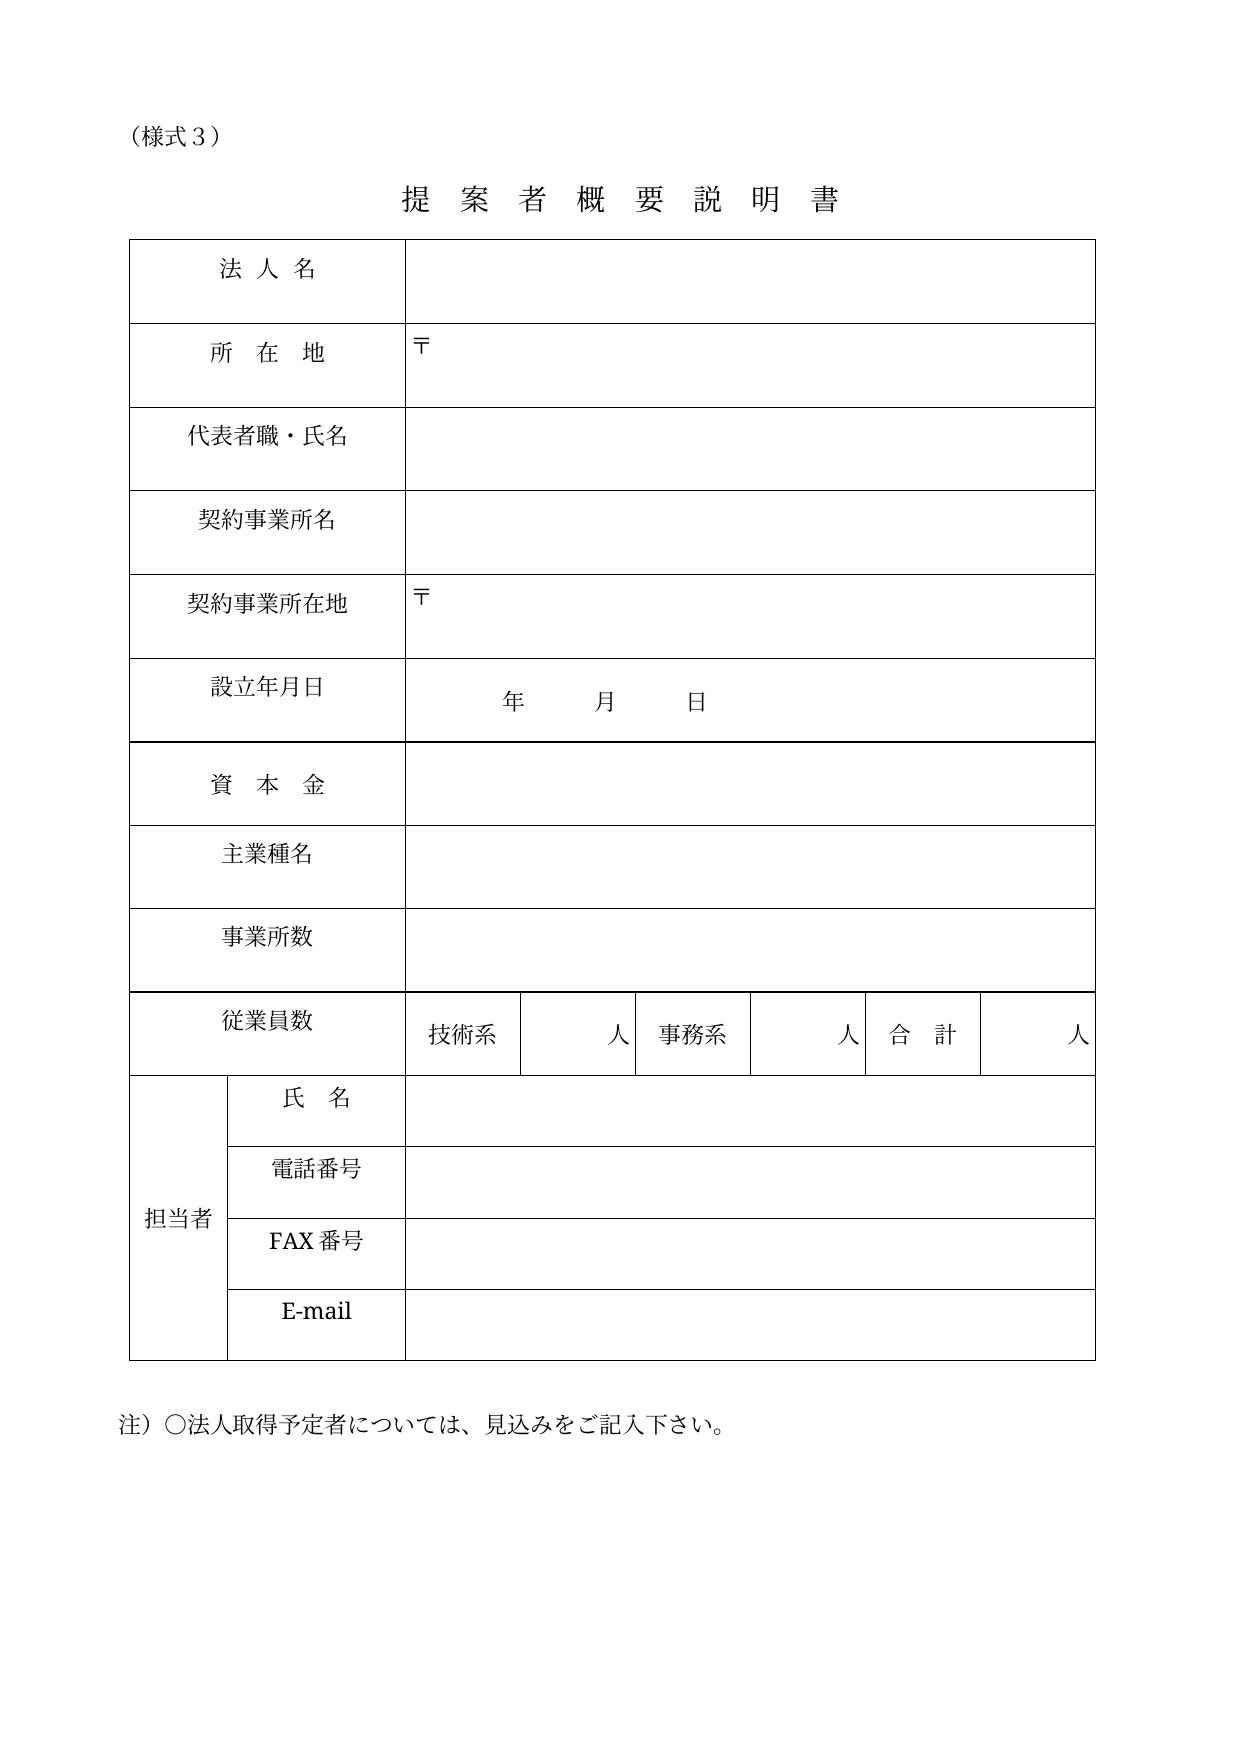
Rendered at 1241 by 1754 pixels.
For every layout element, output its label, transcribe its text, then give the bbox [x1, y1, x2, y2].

table_cell 主業種名 [130, 826, 405, 908]
table_cell 資 本 金 [130, 743, 405, 825]
table_cell 契約事業所在地 [130, 575, 405, 658]
table_cell 〒 [406, 575, 1095, 658]
table_cell 人 [751, 993, 865, 1075]
table_cell 合 計 [866, 993, 980, 1075]
table_cell 〒 [406, 324, 1095, 407]
table_cell [406, 408, 1095, 490]
table_header [406, 240, 1095, 323]
table_cell [406, 1290, 1095, 1360]
table_cell [406, 909, 1095, 991]
table_cell 年 月 日 [406, 659, 1095, 741]
table_header 法人名 [130, 240, 405, 323]
table_cell [406, 491, 1095, 574]
table_cell 人 [521, 993, 635, 1075]
text 提 案 者 概 要 説 明 書 [118, 156, 1122, 239]
table_cell FAX番号 [228, 1219, 405, 1289]
table_cell [406, 1219, 1095, 1289]
table_cell 人 [981, 993, 1095, 1075]
table_cell [406, 1076, 1095, 1146]
table_cell 従業員数 [130, 993, 405, 1075]
table_cell 代表者職・氏名 [130, 408, 405, 490]
table_cell 氏 名 [228, 1076, 405, 1146]
table_cell 担当者 [130, 1076, 227, 1360]
text 注）○法人取得予定者については、見込みをご記入下さい。 [118, 1403, 1122, 1444]
table_cell 事務系 [636, 993, 750, 1075]
table_cell [406, 1147, 1095, 1217]
text （様式３） [118, 114, 1122, 156]
table_cell 事業所数 [130, 909, 405, 991]
table_cell 契約事業所名 [130, 491, 405, 574]
table_cell 電話番号 [228, 1147, 405, 1217]
table_cell [406, 826, 1095, 908]
table_cell 設立年月日 [130, 659, 405, 741]
table_cell 技術系 [406, 993, 520, 1075]
table_cell 所 在 地 [130, 324, 405, 407]
table_cell [406, 743, 1095, 825]
table_cell E-mail [228, 1290, 405, 1360]
